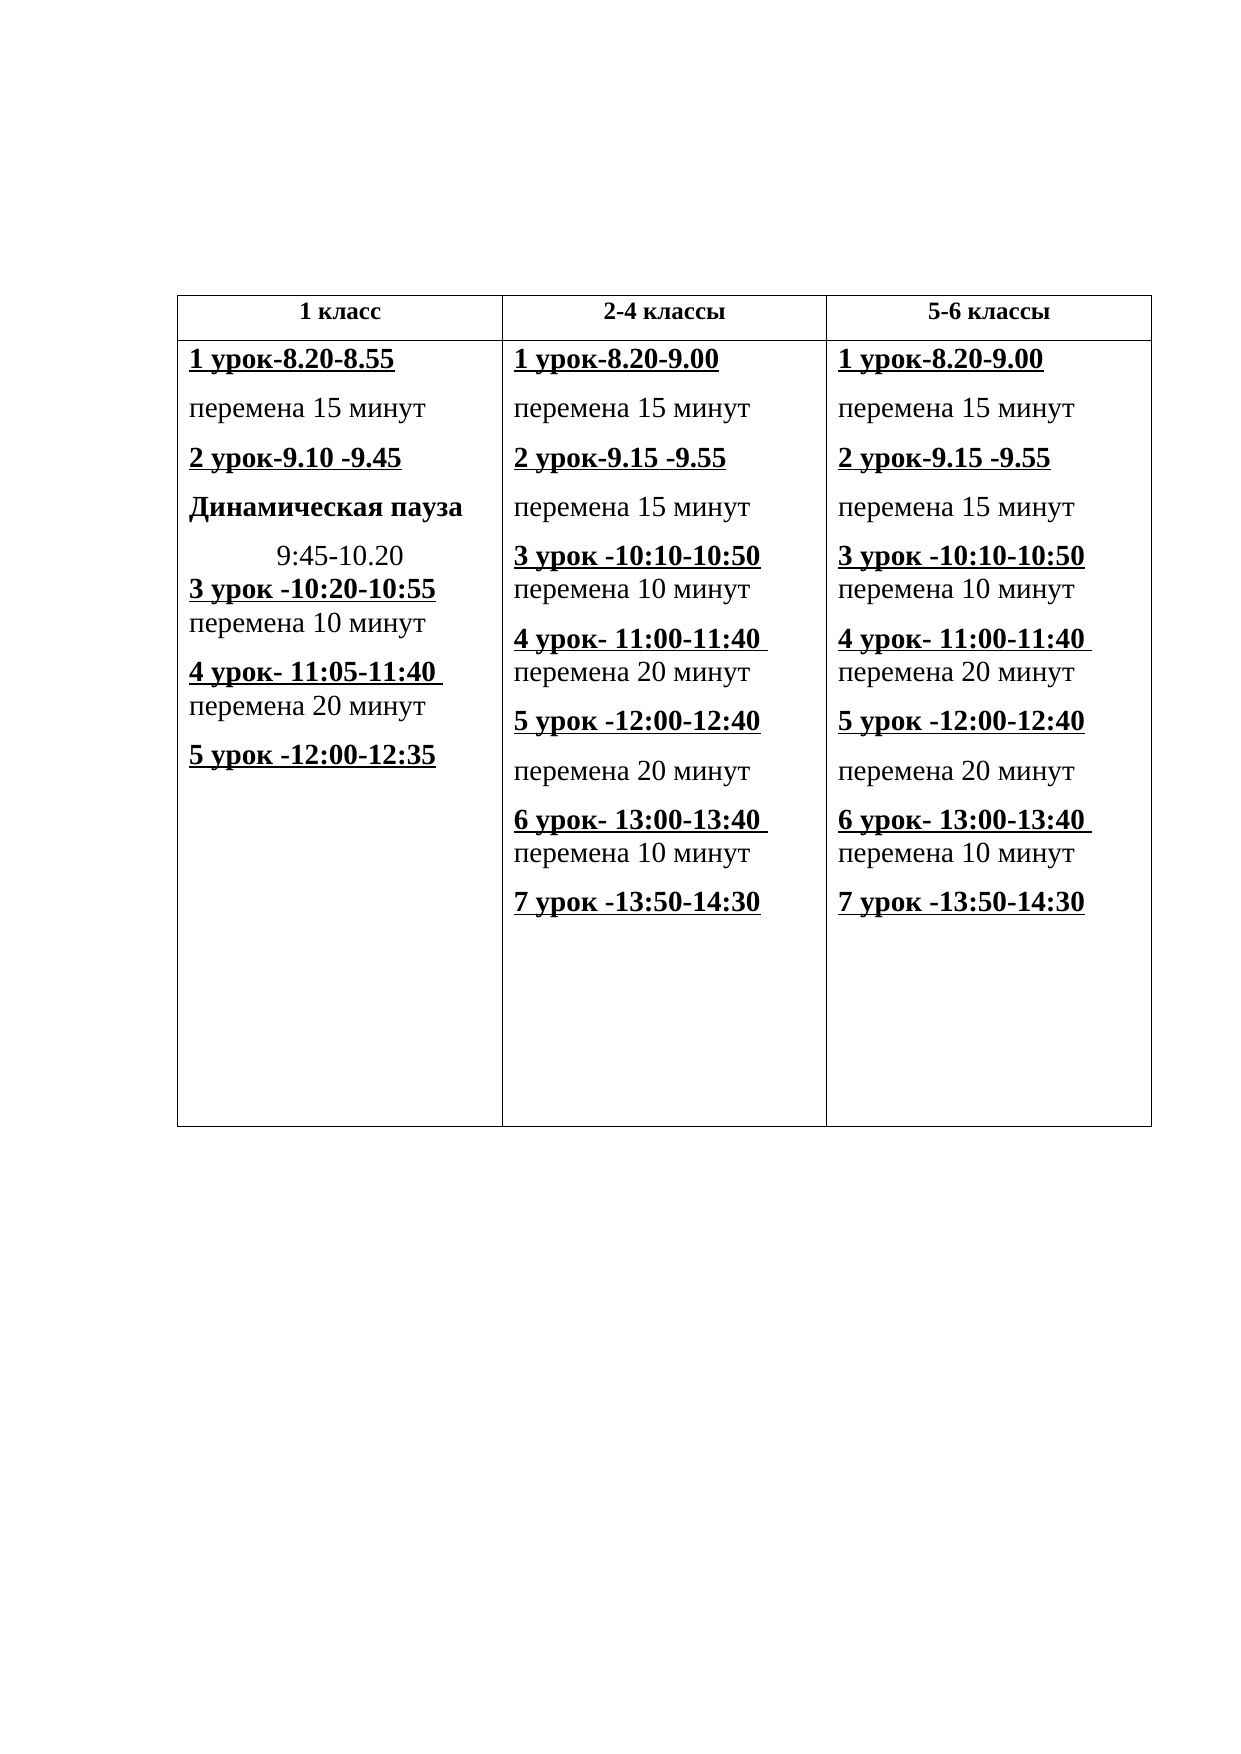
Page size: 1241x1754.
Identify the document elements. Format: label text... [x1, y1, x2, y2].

table_header 5-6 классы [827, 296, 1151, 340]
table_header 2-4 классы [503, 296, 826, 340]
table_header 1 класс [178, 296, 502, 340]
table_cell 1 урок-8.20-9.00 перемена 15 минут 2 урок-9.15 -9.55 перемена 15 минут 3 урок -10:10-10:50 перемена 10 минут 4 урок- 11:00-11:40 перемена 20 минут 5 урок -12:00-12:40 перемена 20 минут 6 урок- 13:00-13:40 перемена 10 минут 7 урок -13:50-14:30 [827, 341, 1151, 1126]
table_cell 1 урок-8.20-9.00 перемена 15 минут 2 урок-9.15 -9.55 перемена 15 минут 3 урок -10:10-10:50 перемена 10 минут 4 урок- 11:00-11:40 перемена 20 минут 5 урок -12:00-12:40 перемена 20 минут 6 урок- 13:00-13:40 перемена 10 минут 7 урок -13:50-14:30 [503, 341, 826, 1126]
table_cell 1 урок-8.20-8.55 перемена 15 минут 2 урок-9.10 -9.45 Динамическая пауза 9:45-10.20 3 урок -10:20-10:55 перемена 10 минут 4 урок- 11:05-11:40 перемена 20 минут 5 урок -12:00-12:35 [178, 341, 502, 1126]
